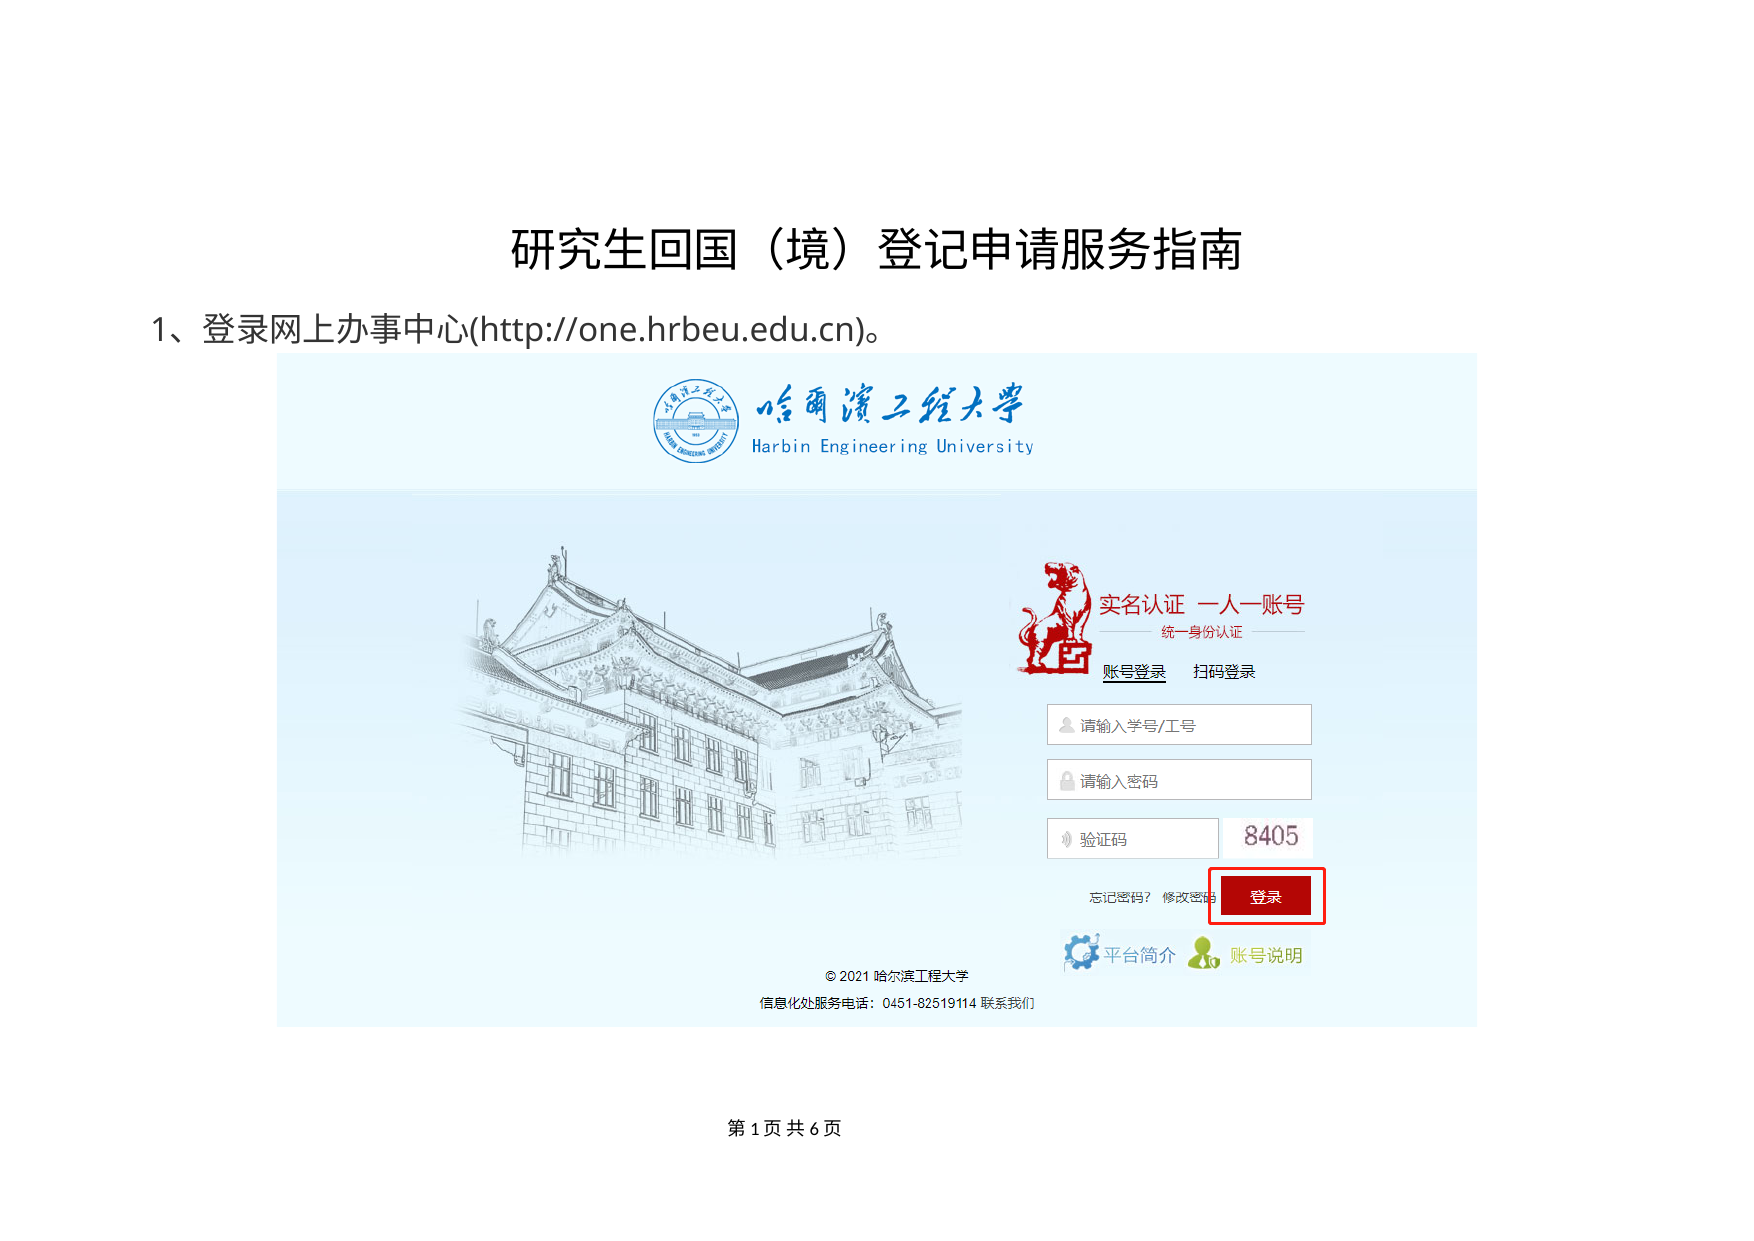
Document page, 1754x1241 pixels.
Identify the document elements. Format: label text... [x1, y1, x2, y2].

text 1、登录网上办事中心(http://one.hrbeu.edu.cn)。 [150, 295, 1604, 353]
picture [276, 353, 1478, 1027]
text 研究生回国（境）登记申请服务指南 [150, 198, 1604, 295]
